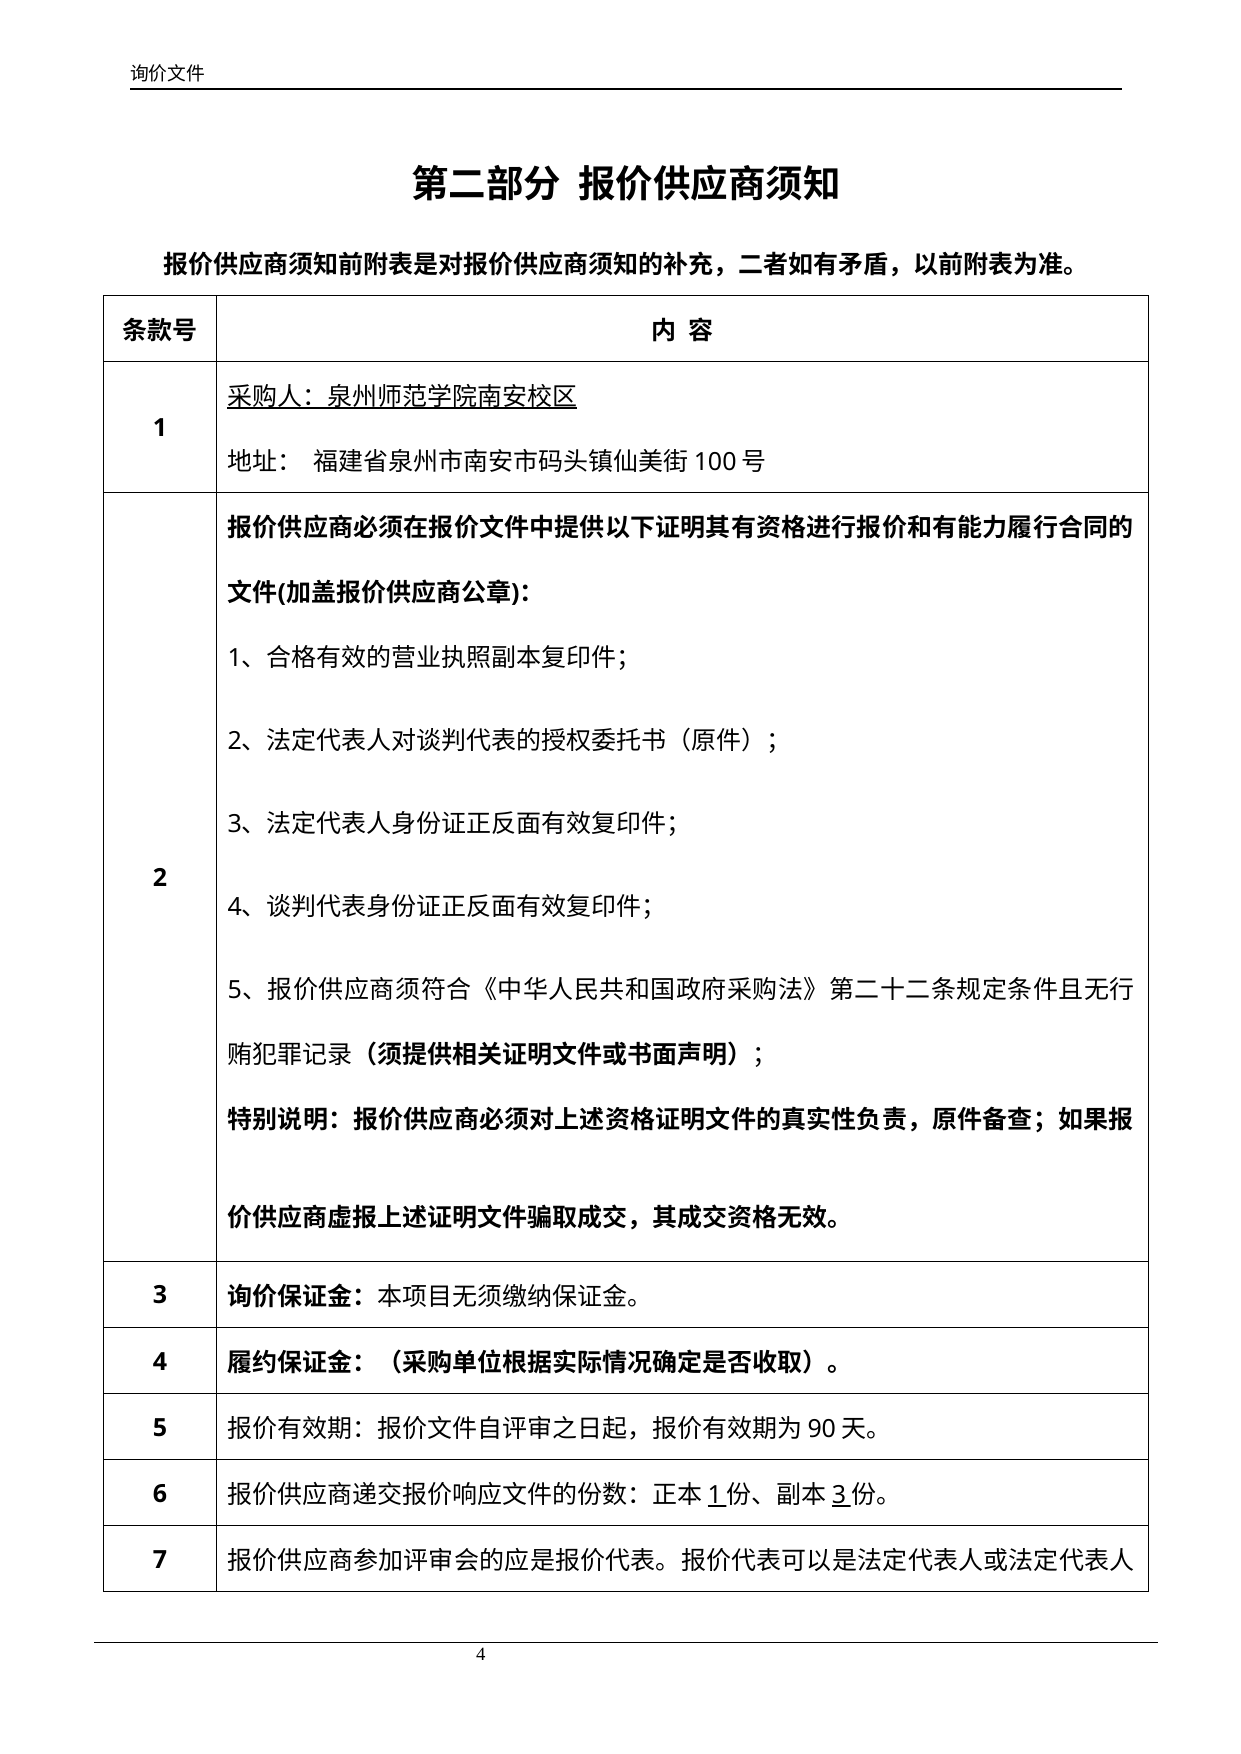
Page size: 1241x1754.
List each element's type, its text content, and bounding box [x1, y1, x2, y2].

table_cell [217, 1526, 1148, 1591]
table_cell 2 [104, 493, 216, 1261]
table_cell 报价供应商必须在报价文件中提供以下证明其有资格进行报价和有能力履行合同的文件(加盖报价供应商公章)： 1、合格有效的营业执照副本复印件； 2、法定代表人对谈判代表的授权委托书（原件）； 3、法定代表人身份证正反面有效复印件； 4、谈判代表身份证正反面有效复印件； 5、报价供应商须符合《中华人民共和国政府采购法》第二十二条规定条件且无行贿犯罪记录（须提供相关证明文件或书面声明）； 特别说明：报价供应商必须对上述资格证明文件的真实性负责，原件备查；如果报价供应商虚报上述证明文件骗取成交，其成交资格无效。 [217, 493, 1148, 1261]
table_cell 询价保证金：本项目无须缴纳保证金。 [217, 1262, 1148, 1327]
table_header 条款号 [104, 296, 216, 361]
table_cell 3 [104, 1262, 216, 1327]
table_cell 5 [104, 1394, 216, 1459]
table_cell 4 [104, 1328, 216, 1393]
table_cell 采购人：泉州师范学院南安校区 地址： 福建省泉州市南安市码头镇仙美街100号 [217, 362, 1148, 492]
table_cell 7 [104, 1526, 216, 1591]
table_cell 1 [104, 362, 216, 492]
table_header 内 容 [217, 296, 1148, 361]
table_cell 履约保证金：（采购单位根据实际情况确定是否收取）。 [217, 1328, 1148, 1393]
title 报价供应商须知前附表是对报价供应商须知的补充，二者如有矛盾，以前附表为准。 [130, 230, 1122, 295]
table_cell 6 [104, 1460, 216, 1525]
table_cell 报价有效期：报价文件自评审之日起，报价有效期为90天。 [217, 1394, 1148, 1459]
table_cell 报价供应商递交报价响应文件的份数：正本1份、副本3份。 [217, 1460, 1148, 1525]
text 第二部分 报价供应商须知 [130, 149, 1122, 214]
